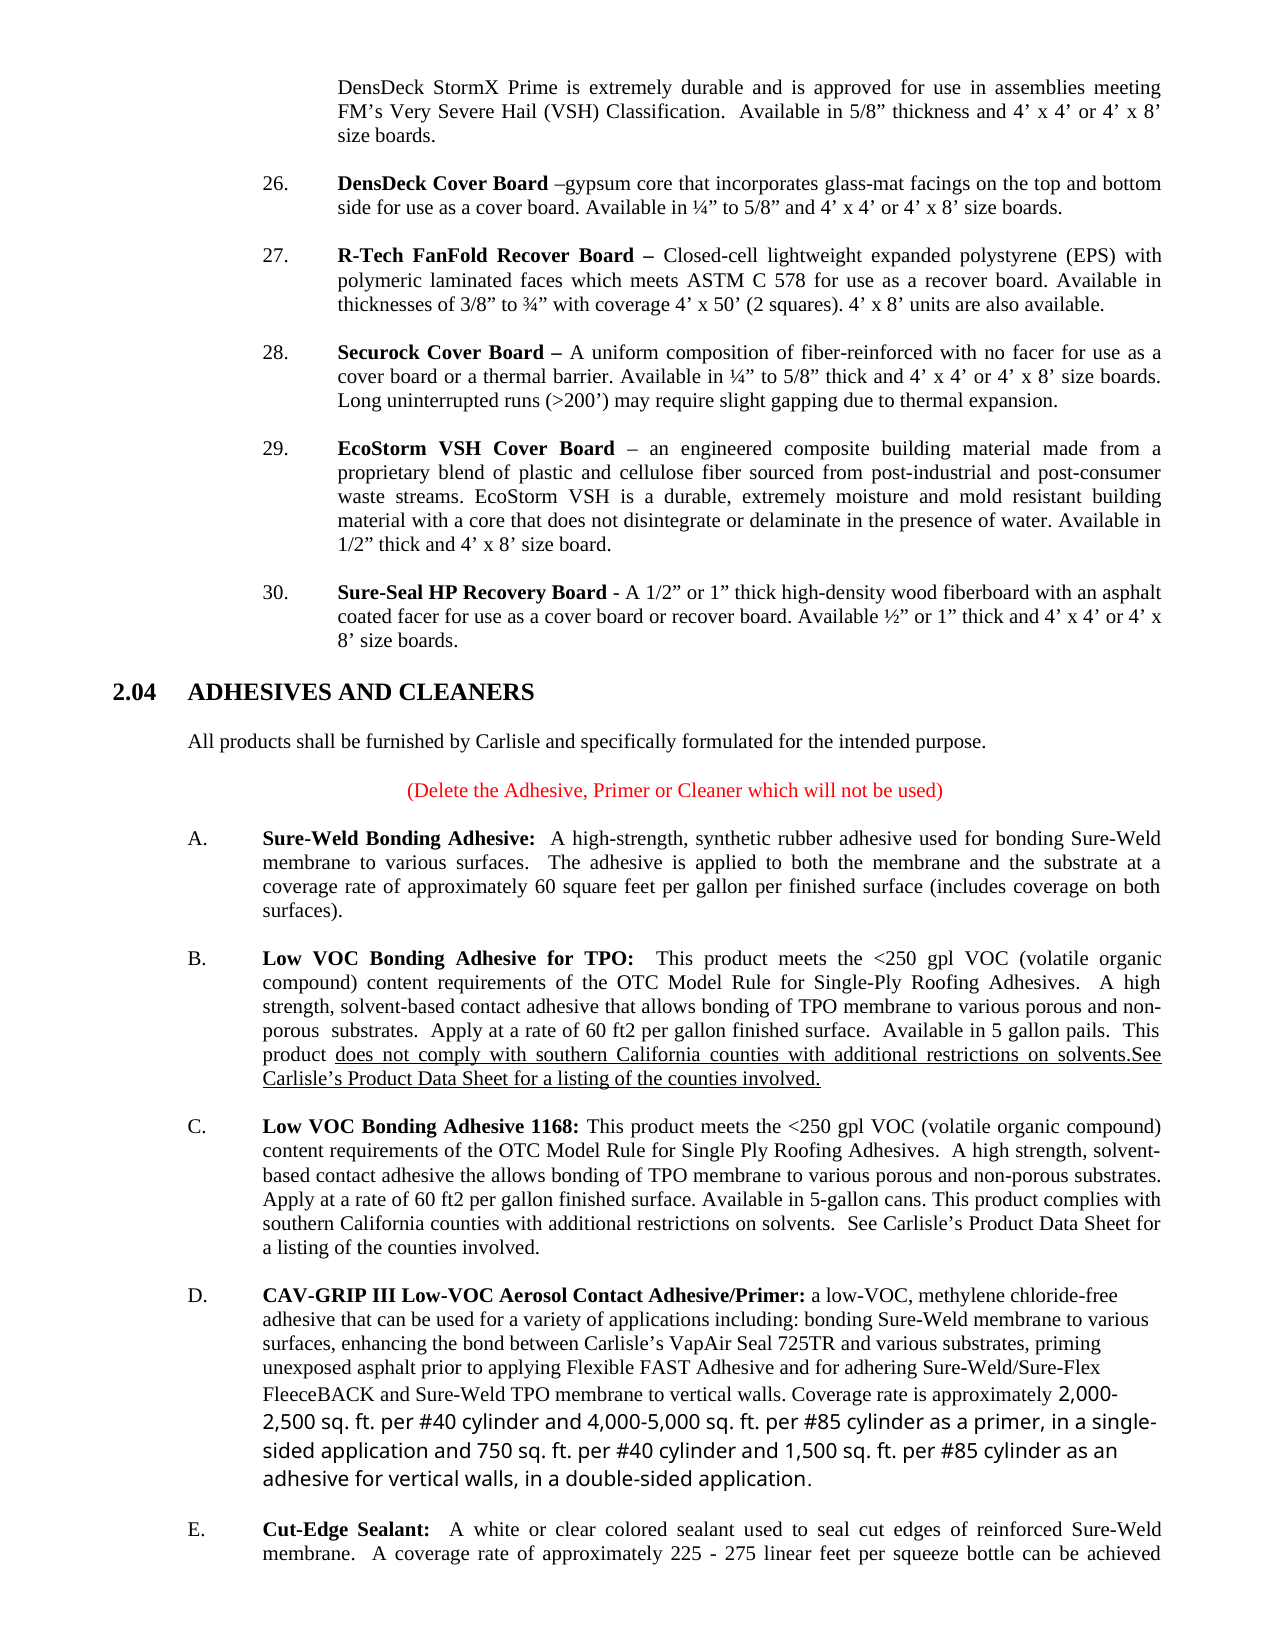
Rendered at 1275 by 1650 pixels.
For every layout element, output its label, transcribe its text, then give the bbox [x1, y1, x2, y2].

list Low VOC Bonding Adhesive for TPO: This product meets the <250 gpl VOC (volatile organic compound) content requirements of the OTC Model Rule for Single-Ply Roofing Adhesives. A high strength, solvent-based contact adhesive that allows bonding of TPO membrane to various porous and non-porous substrates. Apply at a rate of 60 ft2 per gallon finished surface. Available in 5 gallon pails. This product does not comply with southern California counties with additional restrictions on solvents.See Carlisle’s Product Data Sheet for a listing of the counties involved. [187, 946, 1162, 1090]
text 2.04 ADHESIVES AND CLEANERS [112, 677, 1162, 705]
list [187, 1517, 1162, 1565]
list Securock Cover Board – A uniform composition of fiber-reinforced with no facer for use as a cover board or a thermal barrier. Available in ¼” to 5/8” thick and 4’ x 4’ or 4’ x 8’ size boards. Long uninterrupted runs (>200’) may require slight gapping due to thermal expansion. [262, 340, 1162, 412]
list CAV-GRIP III Low-VOC Aerosol Contact Adhesive/Primer: a low-VOC, methylene chloride-free adhesive that can be used for a variety of applications including: bonding Sure-Weld membrane to various surfaces, enhancing the bond between Carlisle’s VapAir Seal 725TR and various substrates, priming unexposed asphalt prior to applying Flexible FAST Adhesive and for adhering Sure-Weld/Sure-Flex FleeceBACK and Sure-Weld TPO membrane to vertical walls. Coverage rate is approximately 2,000-2,500 sq. ft. per #40 cylinder and 4,000-5,000 sq. ft. per #85 cylinder as a primer, in a single-sided application and 750 sq. ft. per #40 cylinder and 1,500 sq. ft. per #85 cylinder as an adhesive for vertical walls, in a double-sided application. [187, 1283, 1162, 1493]
list DensDeck Cover Board –gypsum core that incorporates glass-mat facings on the top and bottom side for use as a cover board. Available in ¼” to 5/8” and 4’ x 4’ or 4’ x 8’ size boards. [262, 171, 1162, 219]
text All products shall be furnished by Carlisle and specifically formulated for the intended purpose. [187, 729, 1162, 753]
list EcoStorm VSH Cover Board – an engineered composite building material made from a proprietary blend of plastic and cellulose fiber sourced from post-industrial and post-consumer waste streams. EcoStorm VSH is a durable, extremely moisture and mold resistant building material with a core that does not disintegrate or delaminate in the presence of water. Available in 1/2” thick and 4’ x 8’ size board. [262, 436, 1162, 556]
list Low VOC Bonding Adhesive 1168: This product meets the <250 gpl VOC (volatile organic compound) content requirements of the OTC Model Rule for Single Ply Roofing Adhesives. A high strength, solvent-based contact adhesive the allows bonding of TPO membrane to various porous and non-porous substrates. Apply at a rate of 60 ft2 per gallon finished surface. Available in 5-gallon cans. This product complies with southern California counties with additional restrictions on solvents. See Carlisle’s Product Data Sheet for a listing of the counties involved. [187, 1114, 1162, 1259]
list R-Tech FanFold Recover Board – Closed-cell lightweight expanded polystyrene (EPS) with polymeric laminated faces which meets ASTM C 578 for use as a recover board. Available in thicknesses of 3/8” to ¾” with coverage 4’ x 50’ (2 squares). 4’ x 8’ units are also available. [262, 243, 1162, 316]
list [262, 75, 1162, 147]
list Sure-Seal HP Recovery Board - A 1/2” or 1” thick high-density wood fiberboard with an asphalt coated facer for use as a cover board or recover board. Available ½” or 1” thick and 4’ x 4’ or 4’ x 8’ size boards. [262, 580, 1162, 652]
text (Delete the Adhesive, Primer or Cleaner which will not be used) [187, 777, 1162, 802]
list Sure-Weld Bonding Adhesive: A high-strength, synthetic rubber adhesive used for bonding Sure-Weld membrane to various surfaces. The adhesive is applied to both the membrane and the substrate at a coverage rate of approximately 60 square feet per gallon per finished surface (includes coverage on both surfaces). [187, 826, 1162, 922]
